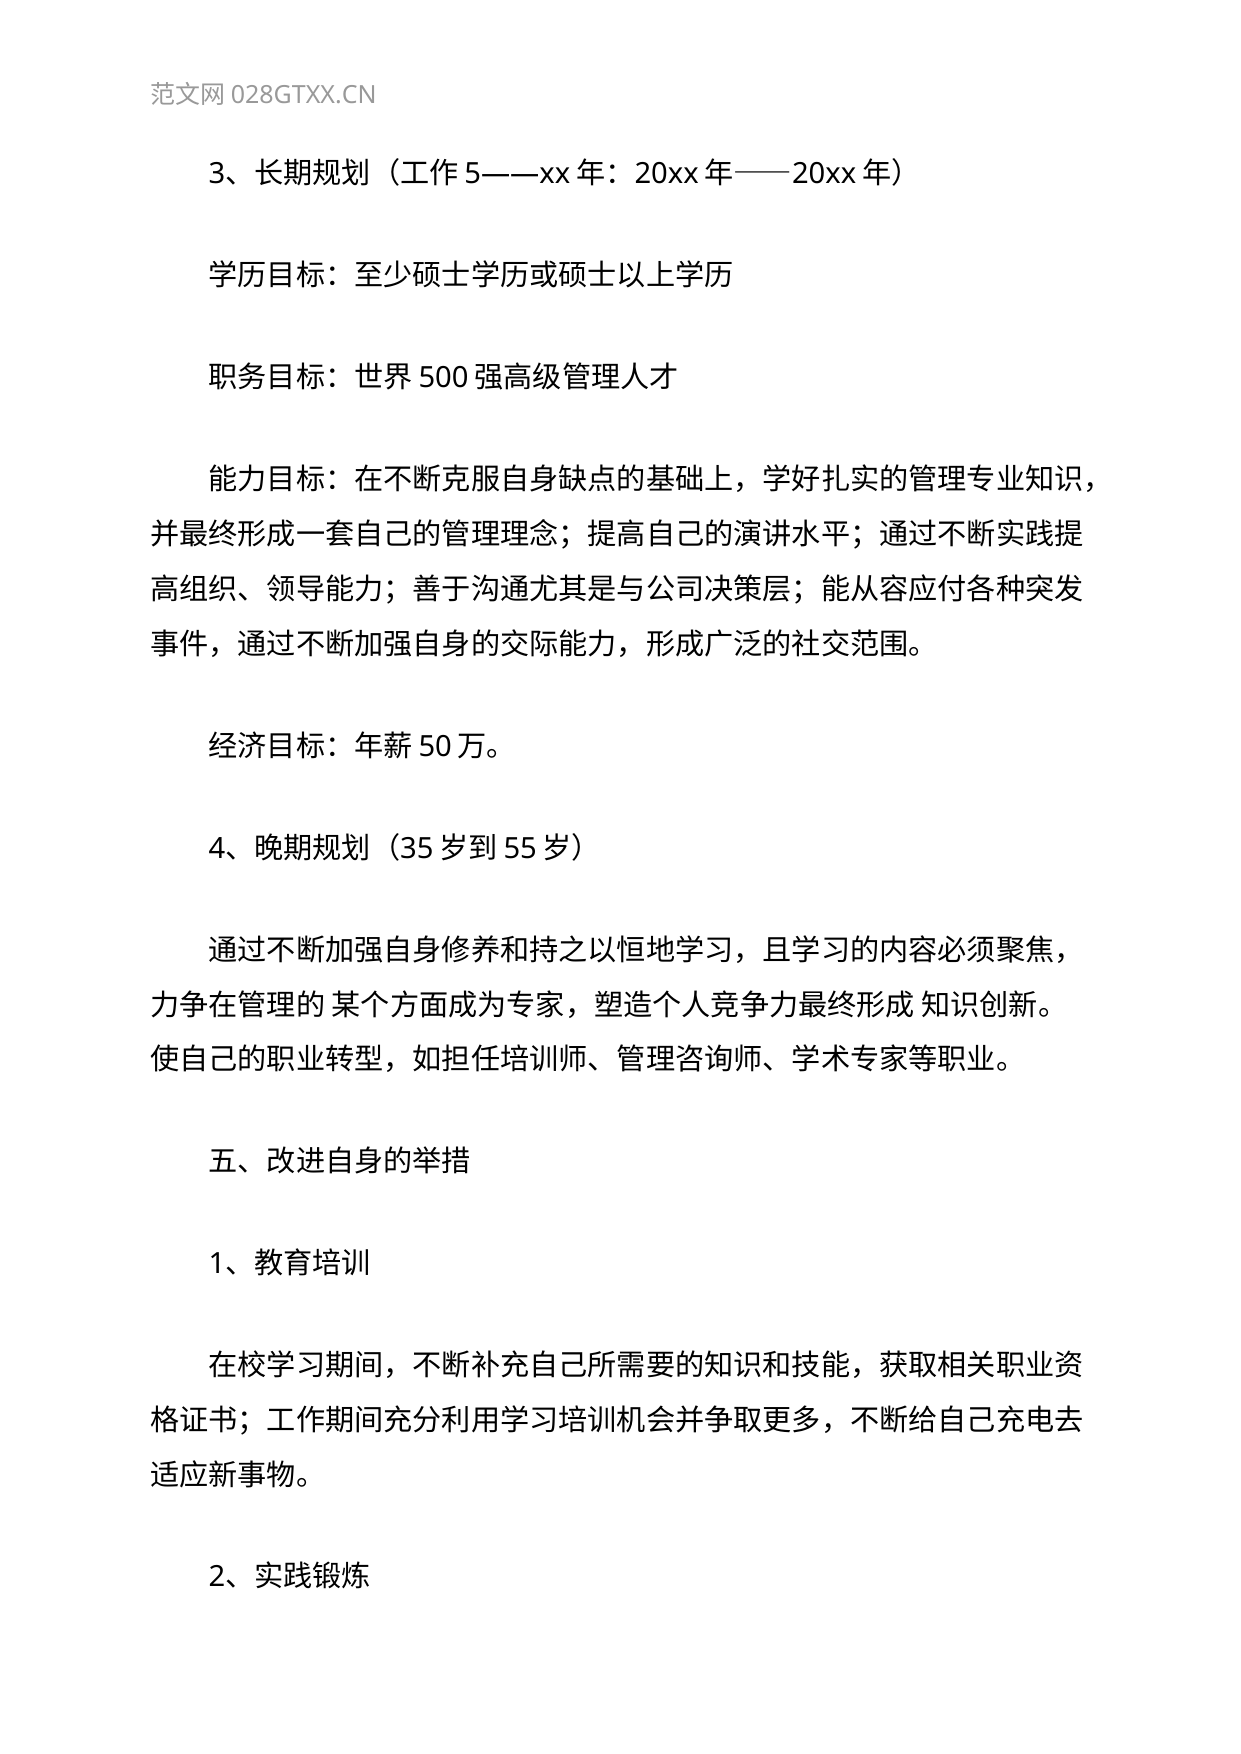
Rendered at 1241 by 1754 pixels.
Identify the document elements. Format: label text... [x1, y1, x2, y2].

text 职务目标：世界500强高级管理人才 [150, 354, 1090, 396]
text 2、实践锻炼 [150, 1553, 1090, 1595]
text 能力目标：在不断克服自身缺点的基础上，学好扎实的管理专业知识，并最终形成一套自己的管理理念；提高自己的演讲水平；通过不断实践提高组织、领导能力；善于沟通尤其是与公司决策层；能从容应付各种突发事件，通过不断加强自身的交际能力，形成广泛的社交范围。 [150, 456, 1090, 663]
text 4、晚期规划（35岁到55岁） [150, 824, 1090, 867]
text 1、教育培训 [150, 1239, 1090, 1282]
text 经济目标：年薪50万。 [150, 722, 1090, 764]
text 通过不断加强自身修养和持之以恒地学习，且学习的内容必须聚焦，力争在管理的 某个方面成为专家，塑造个人竞争力最终形成 知识创新。使自己的职业转型，如担任培训师、管理咨询师、学术专家等职业。 [150, 926, 1090, 1078]
text 学历目标：至少硕士学历或硕士以上学历 [150, 252, 1090, 294]
text 五、改进自身的举措 [150, 1138, 1090, 1180]
text 3、长期规划（工作5——xx年：20xx年——20xx年） [150, 150, 1090, 192]
text 在校学习期间，不断补充自己所需要的知识和技能，获取相关职业资格证书；工作期间充分利用学习培训机会并争取更多，不断给自己充电去适应新事物。 [150, 1341, 1090, 1493]
